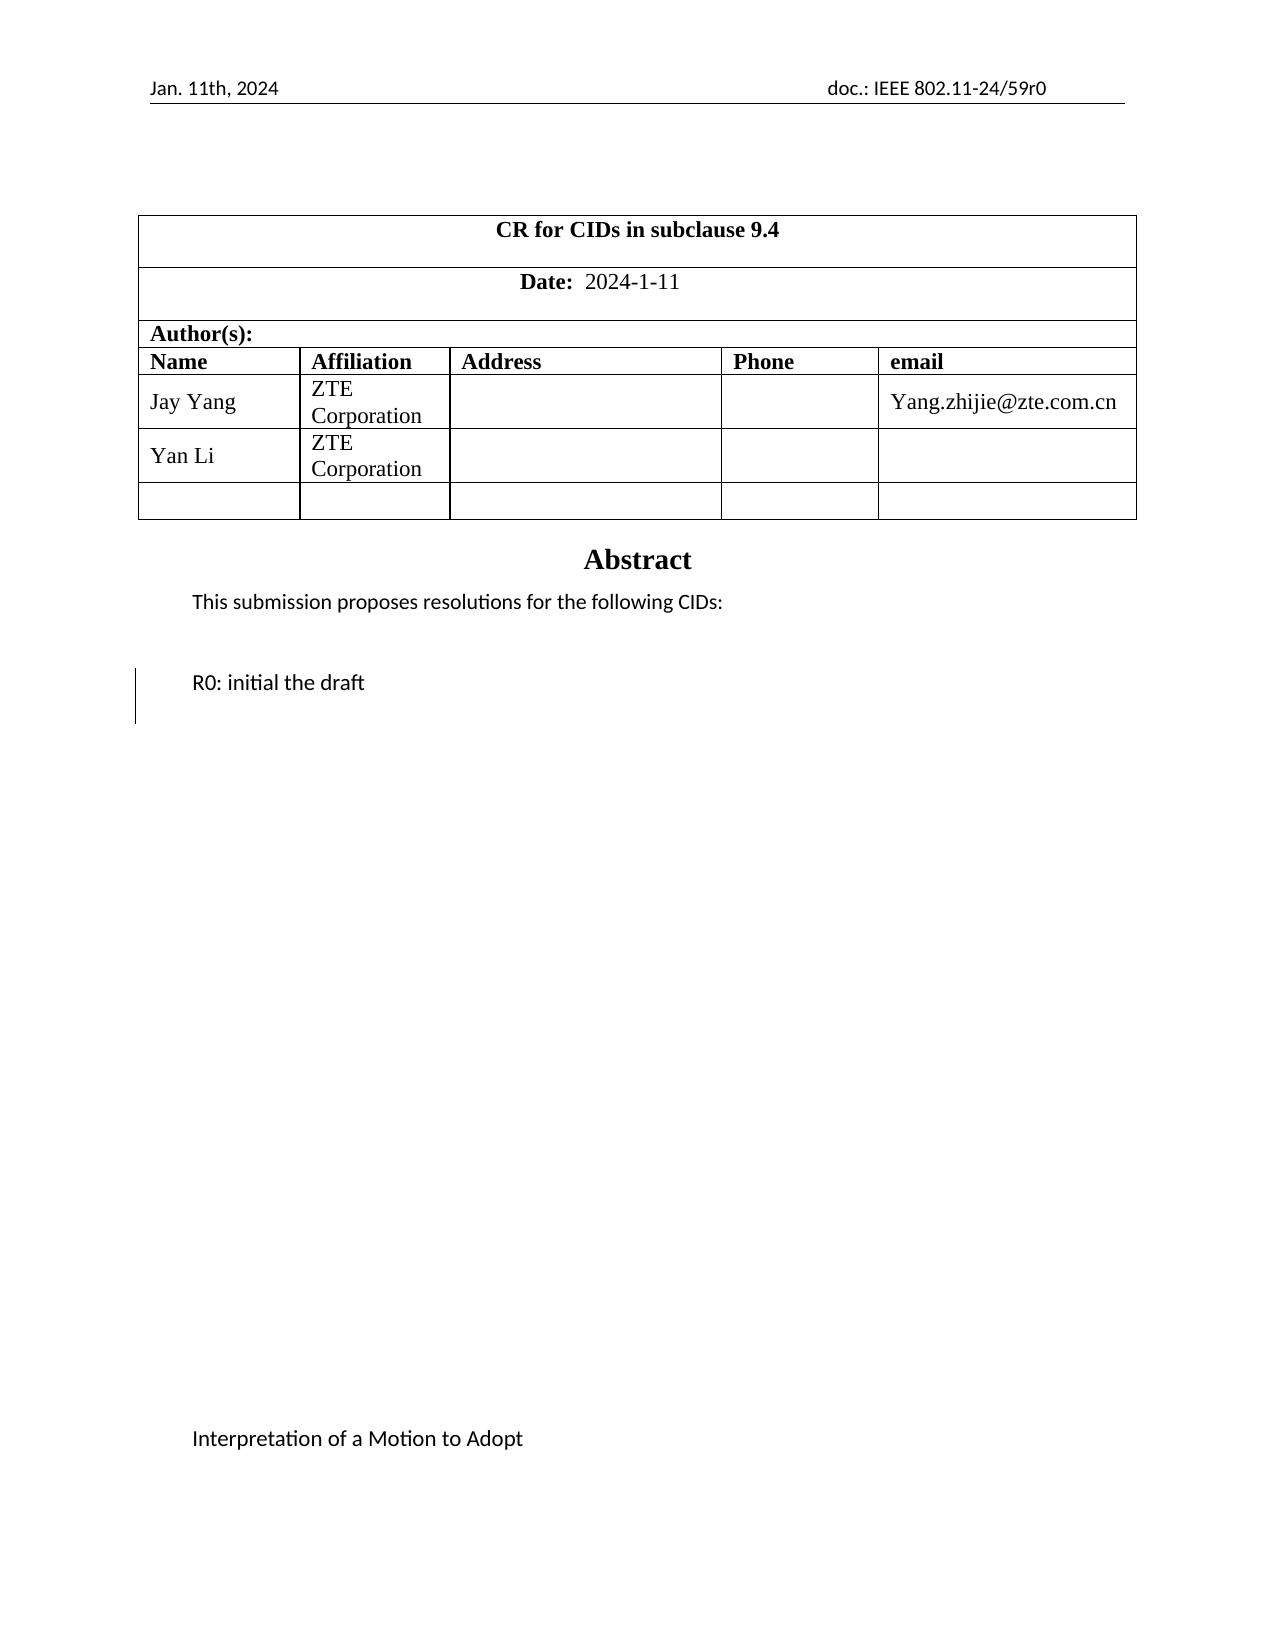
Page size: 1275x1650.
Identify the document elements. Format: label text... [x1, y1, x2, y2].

table_cell Author(s): [139, 321, 1136, 347]
table_cell [722, 429, 878, 482]
table_cell ZTE Corporation [301, 429, 449, 482]
table_header CR for CIDs in subclause 9.4 [139, 216, 1136, 267]
table_cell [722, 375, 878, 428]
table_cell Name [139, 348, 299, 374]
table_cell [301, 483, 449, 519]
table_cell Phone [722, 348, 878, 374]
table_cell [451, 483, 721, 519]
text This submission proposes resolutions for the following CIDs: [150, 588, 1125, 614]
table_cell [451, 375, 721, 428]
table_cell [139, 483, 299, 519]
table_cell Yang.zhijie@zte.com.cn [879, 375, 1136, 428]
table_cell Date: 2024-1-11 [139, 268, 1136, 319]
table_cell [451, 429, 721, 482]
table_cell ZTE Corporation [301, 375, 449, 428]
table_cell Jay Yang [139, 375, 299, 428]
table_cell email [879, 348, 1136, 374]
table_cell Yan Li [139, 429, 299, 482]
table_cell Affiliation [301, 348, 449, 374]
text Interpretation of a Motion to Adopt [150, 1424, 1125, 1452]
table_cell [879, 483, 1136, 519]
table_cell [879, 429, 1136, 482]
text Abstract [150, 542, 1125, 575]
table_cell Address [451, 348, 721, 374]
table_cell [722, 483, 878, 519]
text R0: initial the draft [150, 668, 1125, 696]
